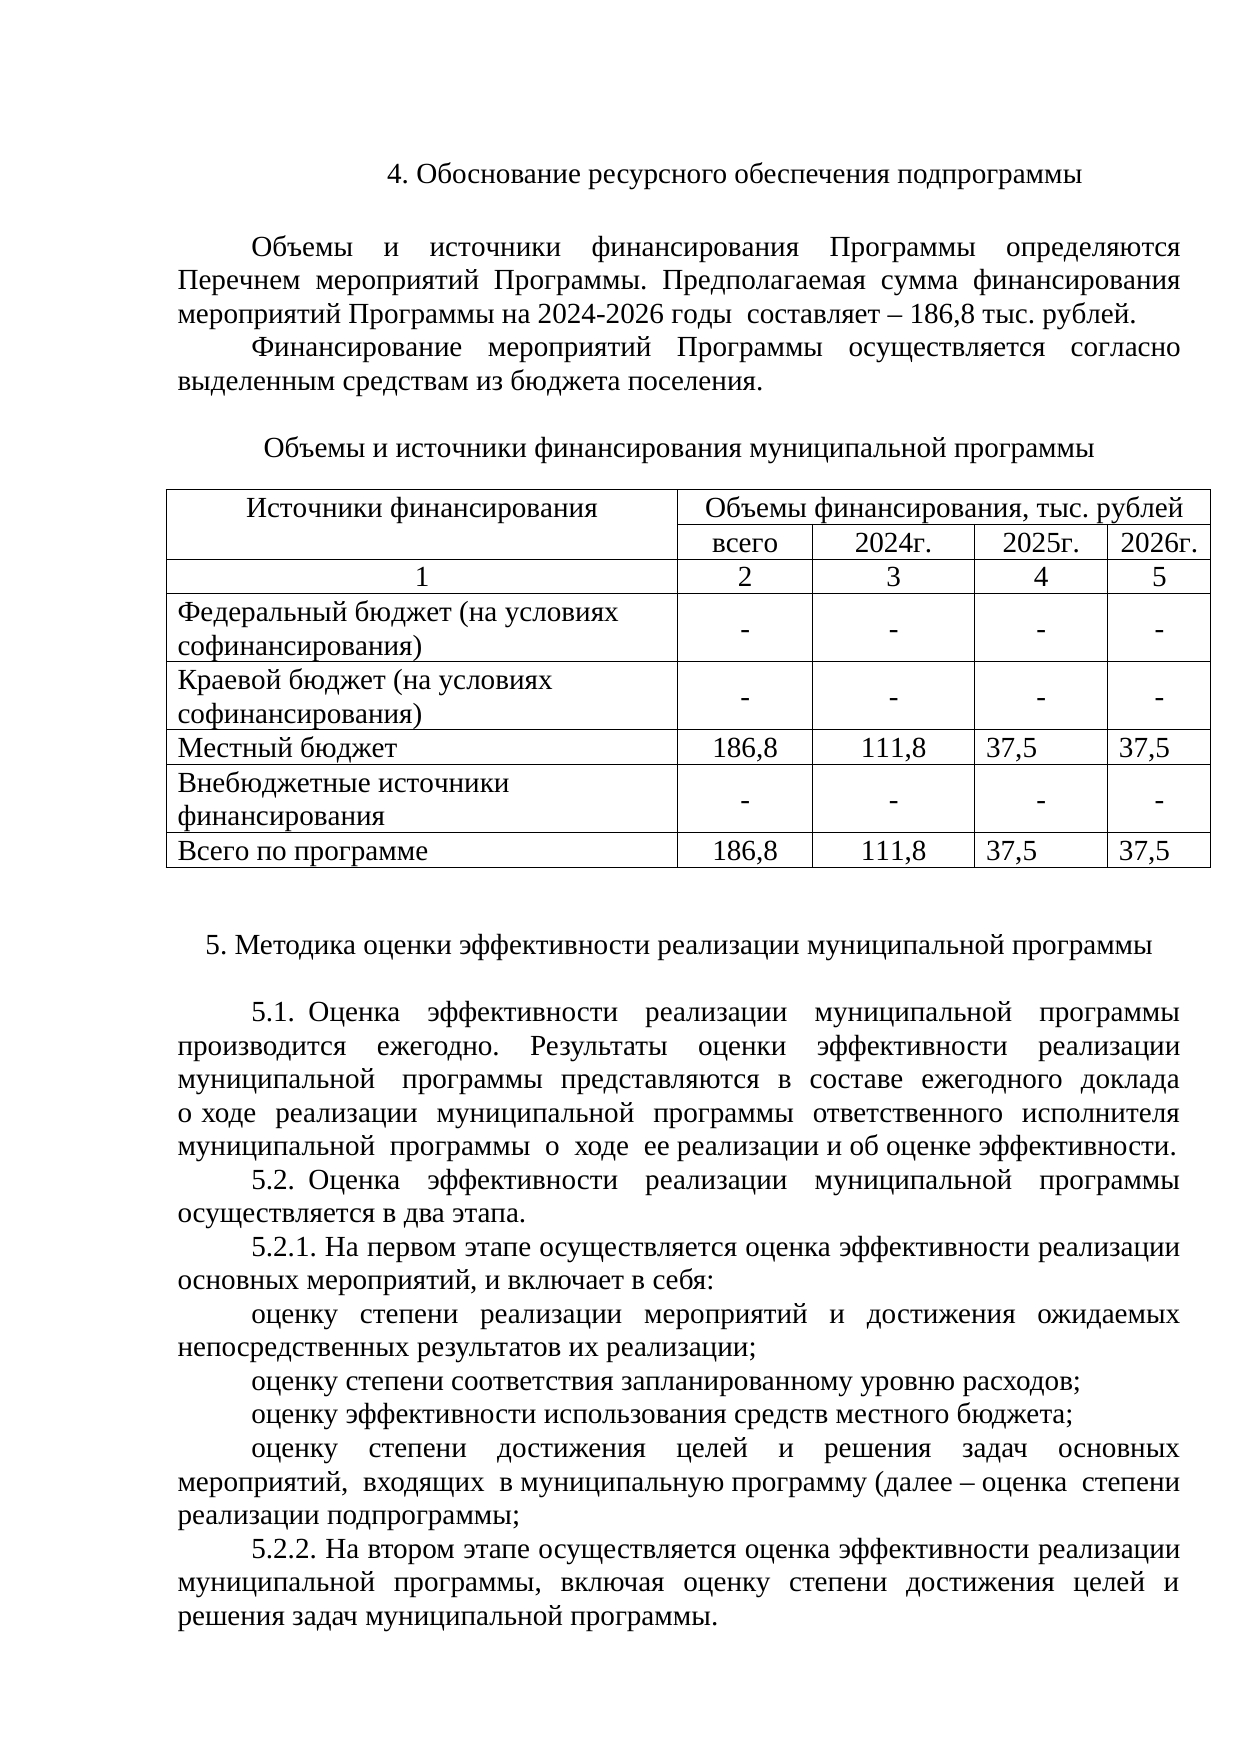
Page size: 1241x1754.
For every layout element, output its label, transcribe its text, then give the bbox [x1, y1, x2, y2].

table_cell - [1108, 662, 1210, 729]
table_cell 37,5 [975, 730, 1107, 764]
table_cell 4 [975, 560, 1107, 593]
table_cell Внебюджетные источники финансирования [167, 765, 677, 832]
text 5. Методика оценки эффективности реализации муниципальной программы [177, 927, 1181, 961]
table_cell 111,8 [813, 730, 974, 764]
text 5.2. Оценка эффективности реализации муниципальной программы осуществляется в два этапа. [177, 1162, 1181, 1229]
table_cell 37,5 [1108, 730, 1210, 764]
table_cell - [813, 594, 974, 661]
table_cell - [813, 765, 974, 832]
table_cell 2026г. [1108, 525, 1210, 558]
text оценку степени соответствия запланированному уровню расходов; [177, 1363, 1181, 1397]
table_cell - [1108, 765, 1210, 832]
table_cell Всего по программе [167, 833, 677, 867]
table_cell Федеральный бюджет (на условиях софинансирования) [167, 594, 677, 661]
table_cell 5 [1108, 560, 1210, 593]
table_cell 186,8 [678, 833, 812, 867]
table_cell - [678, 765, 812, 832]
table_cell 186,8 [678, 730, 812, 764]
table_header Объемы финансирования, тыс. рублей [678, 490, 1210, 524]
text оценку степени достижения целей и решения задач основных мероприятий, входящих в муниципальную программу (далее – оценка степени реализации подпрограммы; [177, 1430, 1181, 1531]
table_cell всего [678, 525, 812, 558]
table_cell 2024г. [813, 525, 974, 558]
text Финансирование мероприятий Программы осуществляется согласно выделенным средствам из бюджета поселения. [177, 329, 1181, 396]
table_cell 2025г. [975, 525, 1107, 558]
table_cell - [813, 662, 974, 729]
table_cell 37,5 [1108, 833, 1210, 867]
table_cell Местный бюджет [167, 730, 677, 764]
text Объемы и источники финансирования муниципальной программы [177, 430, 1181, 463]
text 5.2.1. На первом этапе осуществляется оценка эффективности реализации основных мероприятий, и включает в себя: [177, 1229, 1181, 1296]
table_cell - [975, 765, 1107, 832]
table_header Источники финансирования [167, 490, 677, 558]
table_cell - [678, 594, 812, 661]
table_cell 1 [167, 560, 677, 593]
table_cell - [1108, 594, 1210, 661]
text оценку эффективности использования средств местного бюджета; [177, 1397, 1181, 1430]
table_cell - [975, 662, 1107, 729]
table_cell 111,8 [813, 833, 974, 867]
text 5.1. Оценка эффективности реализации муниципальной программы производится ежегодно. Результаты оценки эффективности реализации муниципальной программы представляются в составе ежегодного доклада о ходе реализации муниципальной программы ответственного исполнителя муниципальной программы о ходе ее реализации и об оценке эффективности. [177, 994, 1181, 1162]
text 4. Обоснование ресурсного обеспечения подпрограммы [288, 157, 1181, 190]
table_cell Краевой бюджет (на условиях софинансирования) [167, 662, 677, 729]
table_cell 2 [678, 560, 812, 593]
text оценку степени реализации мероприятий и достижения ожидаемых непосредственных результатов их реализации; [177, 1296, 1181, 1363]
table_cell 3 [813, 560, 974, 593]
table_cell 37,5 [975, 833, 1107, 867]
text 5.2.2. На втором этапе осуществляется оценка эффективности реализации муниципальной программы, включая оценку степени достижения целей и решения задач муниципальной программы. [177, 1531, 1181, 1631]
text Объемы и источники финансирования Программы определяются Перечнем мероприятий Программы. Предполагаемая сумма финансирования мероприятий Программы на 2024-2026 годы составляет – 186,8 тыс. рублей. [177, 229, 1181, 329]
table_cell - [975, 594, 1107, 661]
table_cell - [678, 662, 812, 729]
